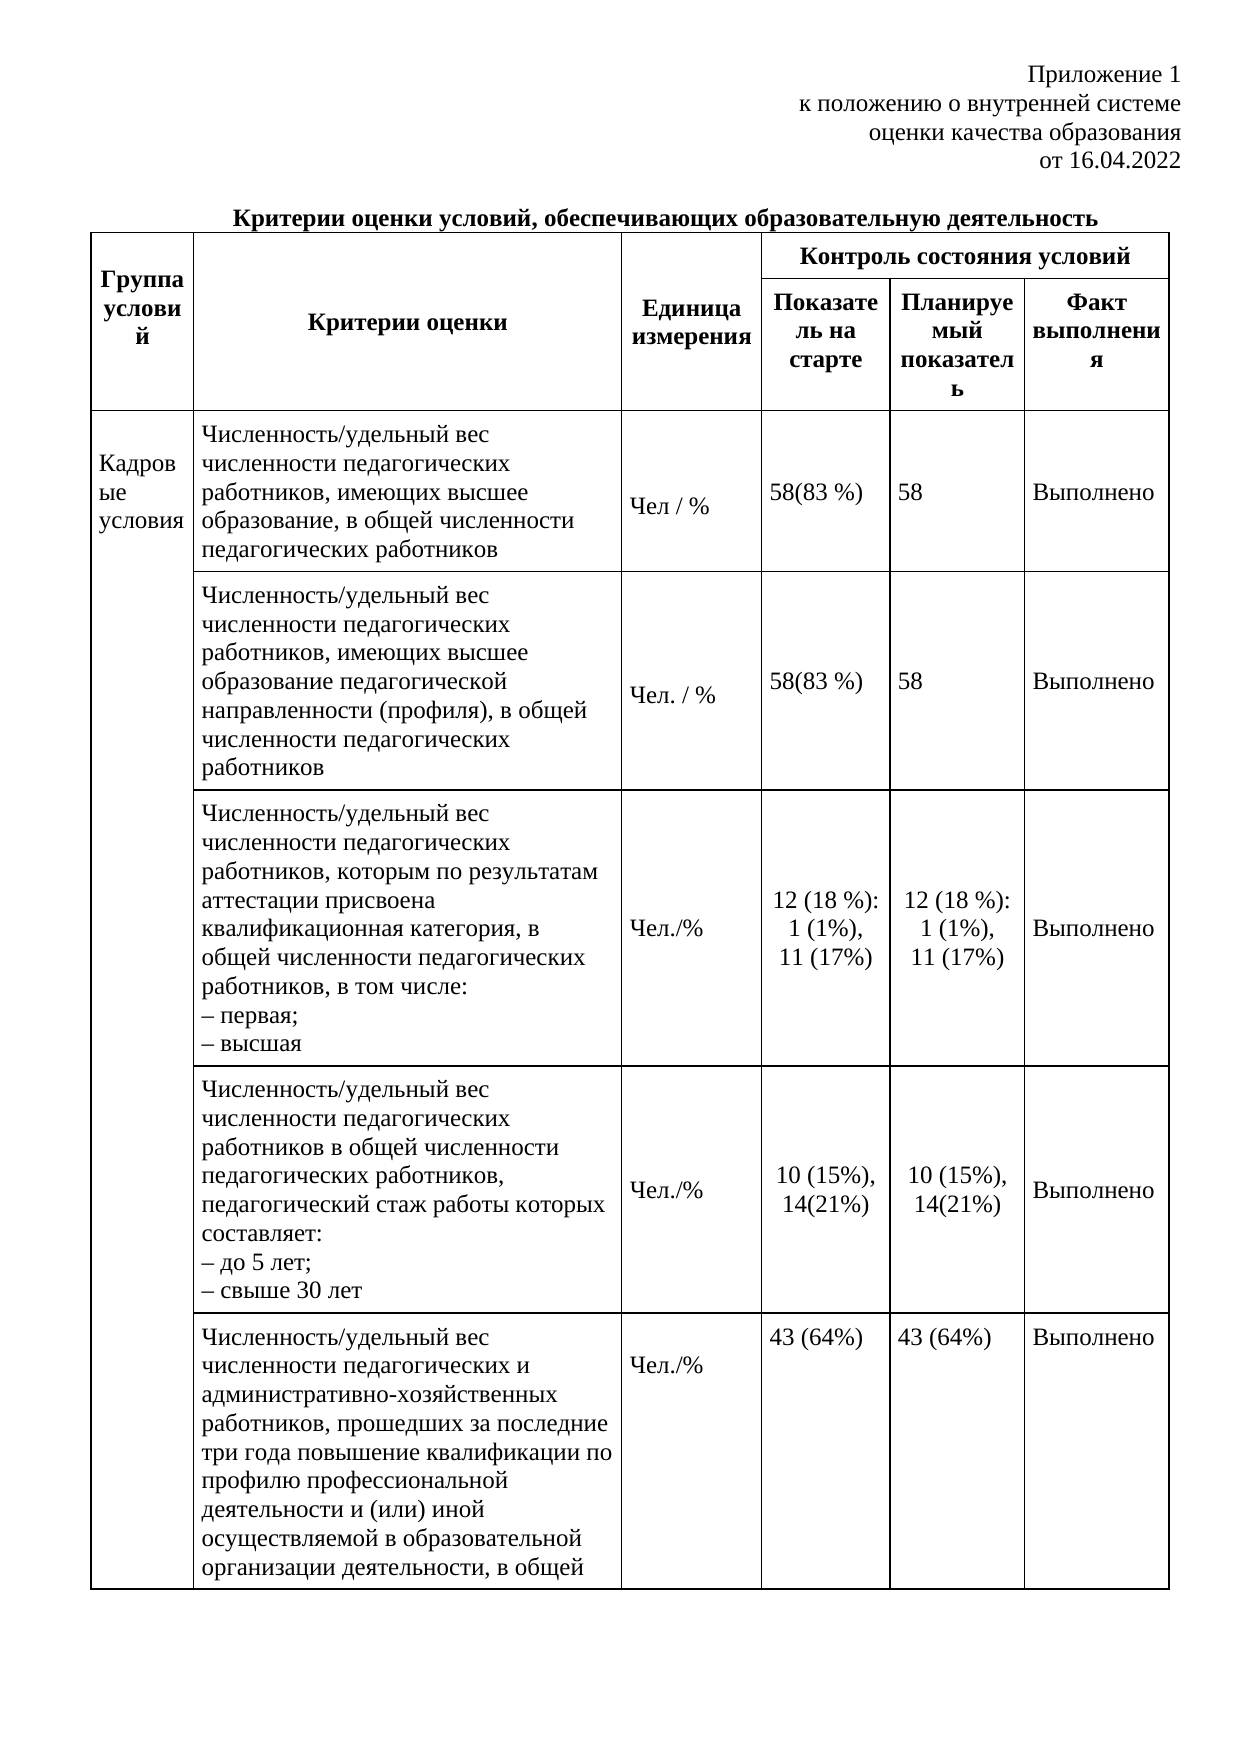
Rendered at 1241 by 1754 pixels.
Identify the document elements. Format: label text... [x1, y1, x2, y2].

table_cell Чел / % [622, 411, 761, 571]
table_cell 12 (18 %): 1 (1%), 11 (17%) [891, 791, 1024, 1065]
table_cell 10 (15%), 14(21%) [762, 1067, 889, 1312]
text Критерии оценки условий, обеспечивающих образовательную деятельность [150, 203, 1181, 232]
table_cell Кадровые условия [92, 411, 193, 1588]
table_header Группа условий [92, 233, 193, 410]
table_cell Выполнено [1025, 791, 1168, 1065]
table_cell 43 (64%) [762, 1314, 889, 1588]
table_cell 58(83 %) [762, 572, 889, 789]
table_cell Численность/удельный вес численности педагогических работников, имеющих высшее образование, в общей численности педагогических работников [194, 411, 621, 571]
table_cell Численность/удельный вес численности педагогических работников, имеющих высшее образование педагогической направленности (профиля), в общей численности педагогических работников [194, 572, 621, 789]
table_cell Численность/удельный вес численности педагогических работников, которым по результатам аттестации присвоена квалификационная категория, в общей численности педагогических работников, в том числе: – первая; – высшая [194, 791, 621, 1065]
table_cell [194, 1314, 621, 1588]
table_cell Выполнено [1025, 1067, 1168, 1312]
table_cell Выполнено [1025, 411, 1168, 571]
table_cell Чел. / % [622, 572, 761, 789]
table_cell 43 (64%) [891, 1314, 1024, 1588]
table_cell Чел./% [622, 1314, 761, 1588]
table_cell Факт выполнения [1025, 279, 1168, 410]
table_cell Показатель на старте [762, 279, 889, 410]
table_cell 58 [891, 572, 1024, 789]
table_header Единица измерения [622, 233, 761, 410]
table_cell Выполнено [1025, 1314, 1168, 1588]
table_cell Планируемый показатель [891, 279, 1024, 410]
table_cell Чел./% [622, 1067, 761, 1312]
table_header Контроль состояния условий [762, 233, 1168, 277]
table_cell 10 (15%), 14(21%) [891, 1067, 1024, 1312]
table_header Критерии оценки [194, 233, 621, 410]
table_cell Выполнено [1025, 572, 1168, 789]
table_cell Чел./% [622, 791, 761, 1065]
text Приложение 1 к положению о внутренней системе оценки качества образования от 16.04.2022 [150, 59, 1181, 174]
table_cell Численность/удельный вес численности педагогических работников в общей численности педагогических работников, педагогический стаж работы которых составляет: – до 5 лет; – свыше 30 лет [194, 1067, 621, 1312]
table_cell 12 (18 %): 1 (1%), 11 (17%) [762, 791, 889, 1065]
table_cell 58 [891, 411, 1024, 571]
table_cell 58(83 %) [762, 411, 889, 571]
